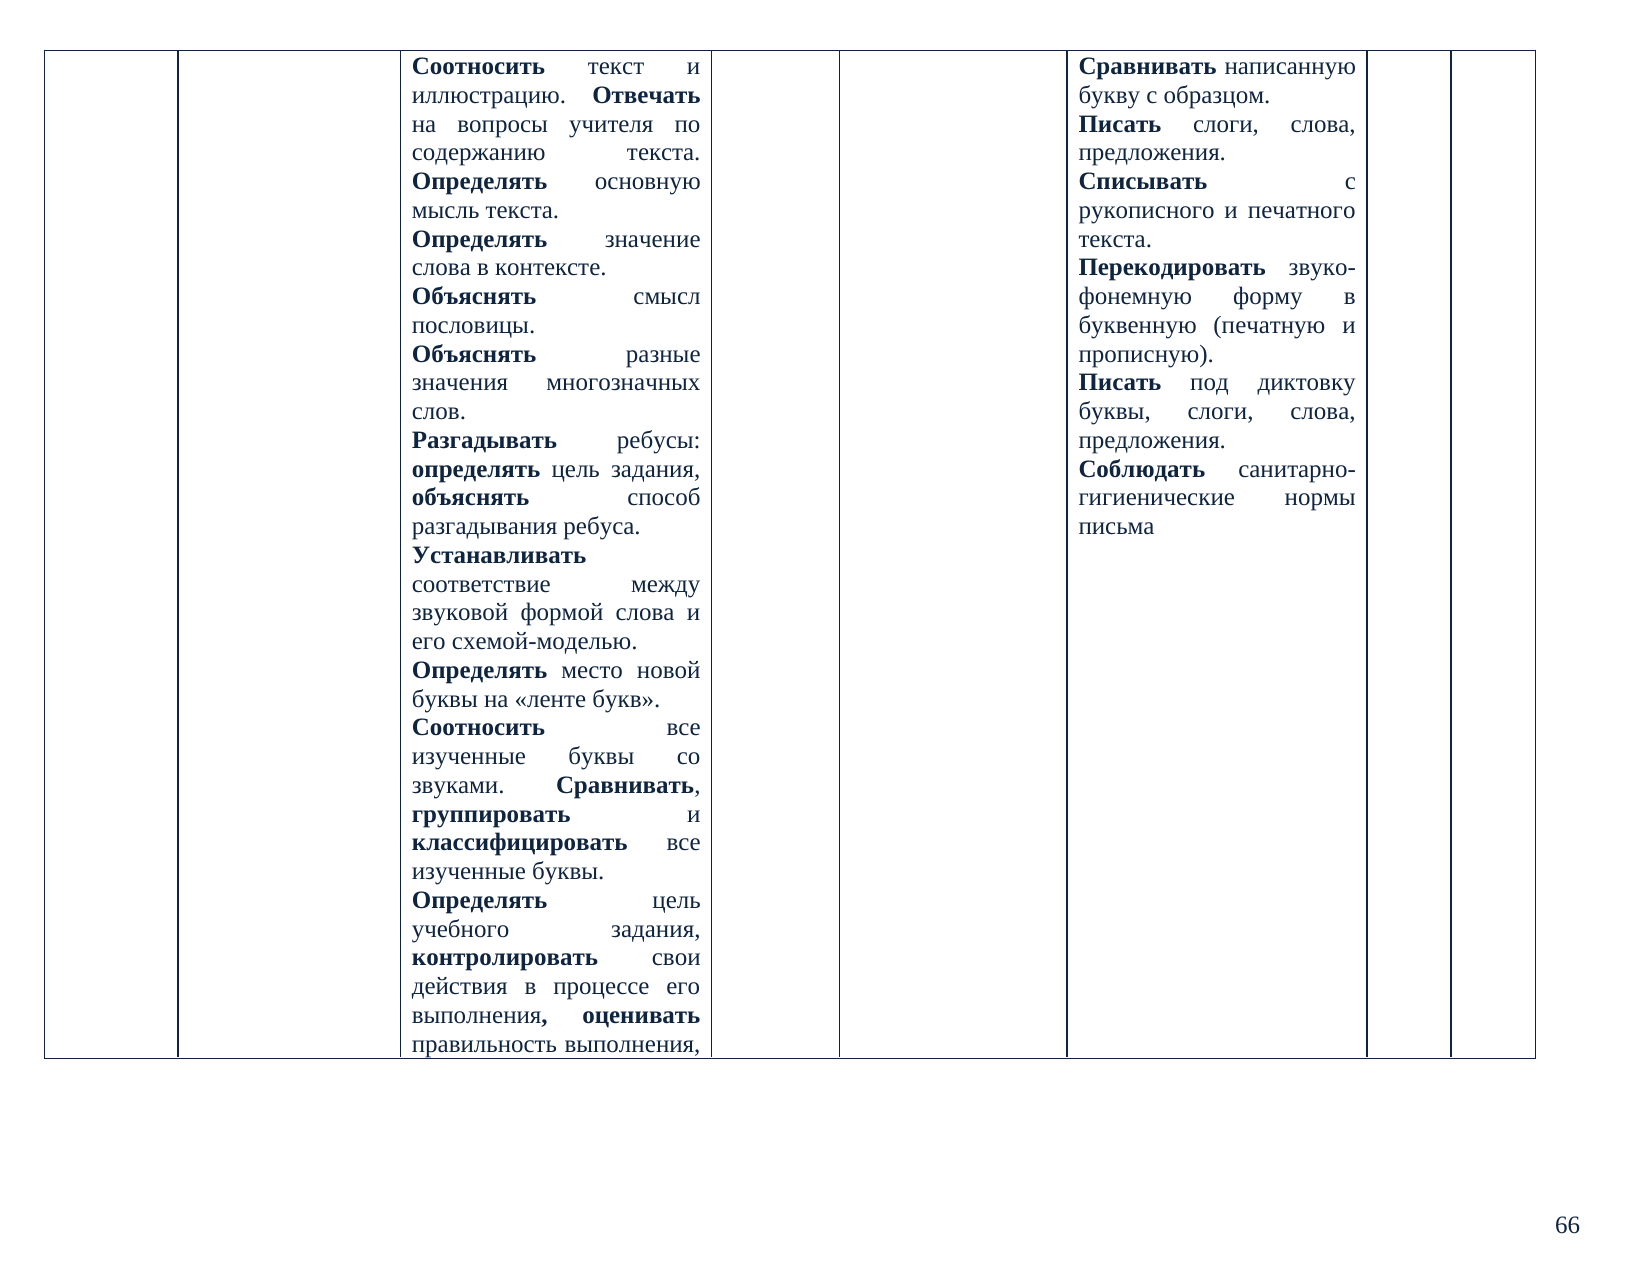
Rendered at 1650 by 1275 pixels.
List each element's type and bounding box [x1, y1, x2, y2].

table_cell [840, 51, 1066, 1057]
table_cell [712, 51, 839, 1057]
table_cell [1452, 51, 1535, 1057]
table_cell [1368, 51, 1450, 1057]
table_cell [1068, 51, 1366, 1057]
table_cell [179, 51, 400, 1057]
table_cell [45, 51, 177, 1057]
table_cell [401, 51, 711, 1057]
